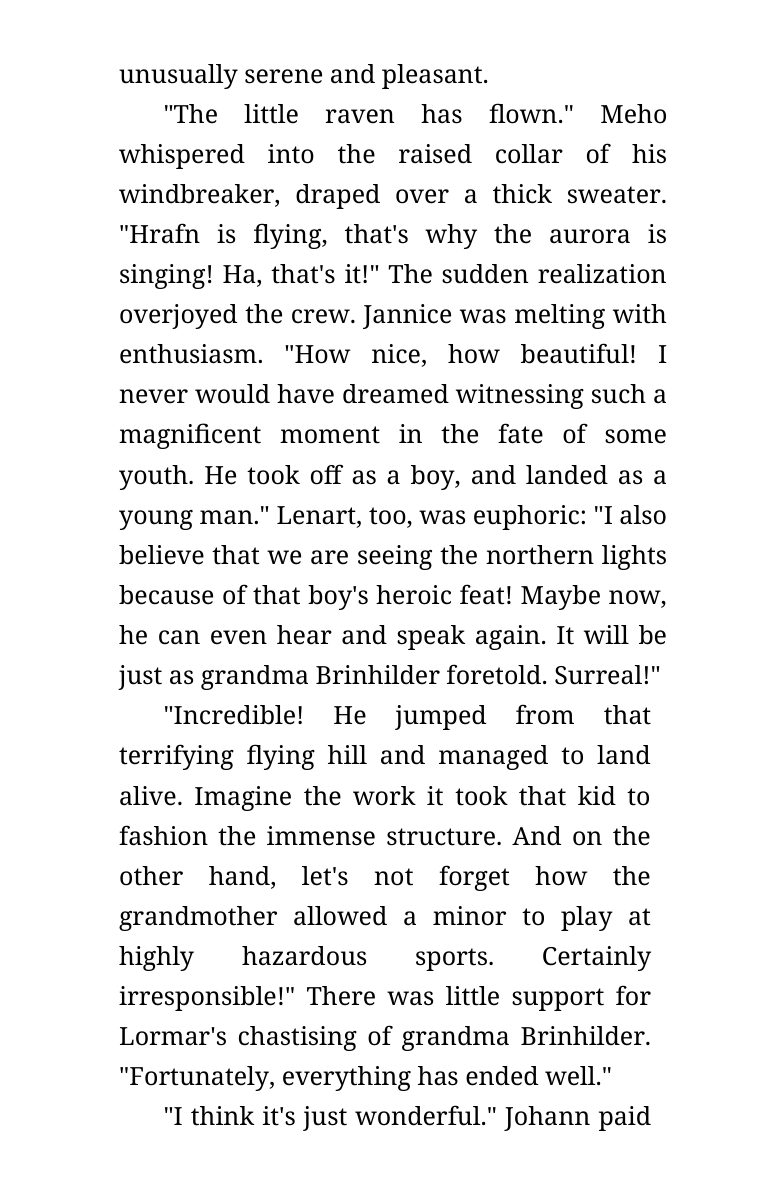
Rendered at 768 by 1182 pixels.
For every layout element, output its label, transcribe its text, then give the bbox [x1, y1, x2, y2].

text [119, 56, 662, 90]
text "The little raven has flown." Meho whispered into the raised collar of his windbreaker, draped over a thick sweater. "Hrafn is flying, that's why the aurora is singing! Ha, that's it!" The sudden realization overjoyed the crew. Jannice was melting with enthusiasm. "How nice, how beautiful! I never would have dreamed witnessing such a magnificent moment in the fate of some youth. He took off as a boy, and landed as a young man." Lenart, too, was euphoric: "I also believe that we are seeing the northern lights because of that boy's heroic feat! Maybe now, he can even hear and speak again. It will be just as grandma Brinhilder foretold. Surreal!" [119, 96, 668, 692]
text "Incredible! He jumped from that terrifying flying hill and managed to land alive. Imagine the work it took that kid to fashion the immense structure. And on the other hand, let's not forget how the grandmother allowed a minor to play at highly hazardous sports. Certainly irresponsible!" There was little support for Lormar's chastising of grandma Brinhilder. "Fortunately, everything has ended well." [119, 698, 652, 1093]
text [119, 1099, 652, 1133]
